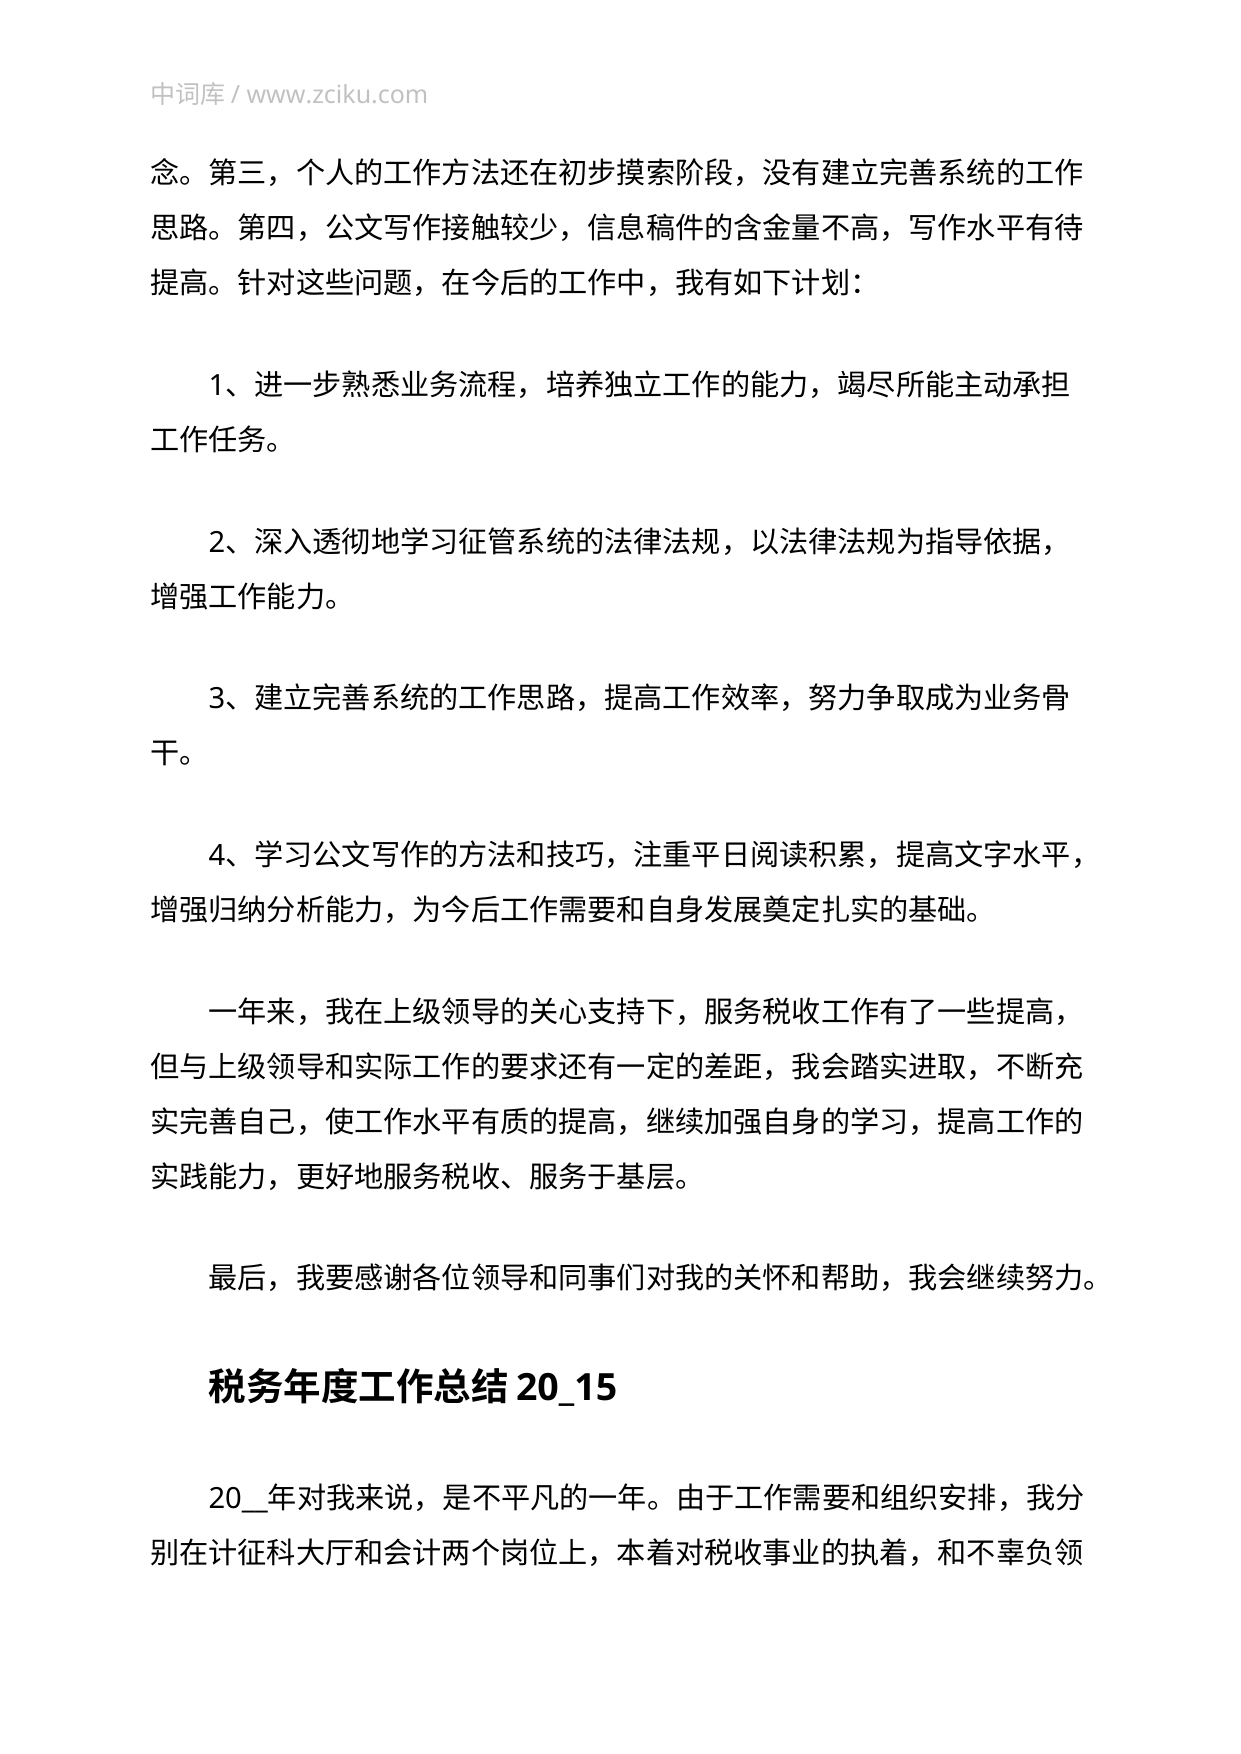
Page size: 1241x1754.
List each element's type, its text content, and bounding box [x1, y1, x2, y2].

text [150, 1474, 1090, 1572]
text 4、学习公文写作的方法和技巧，注重平日阅读积累，提高文字水平，增强归纳分析能力，为今后工作需要和自身发展奠定扎实的基础。 [150, 832, 1090, 929]
text 税务年度工作总结20_15 [150, 1357, 1090, 1411]
text 1、进一步熟悉业务流程，培养独立工作的能力，竭尽所能主动承担工作任务。 [150, 362, 1090, 459]
text 最后，我要感谢各位领导和同事们对我的关怀和帮助，我会继续努力。 [150, 1255, 1090, 1297]
text 2、深入透彻地学习征管系统的法律法规，以法律法规为指导依据，增强工作能力。 [150, 518, 1090, 616]
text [150, 150, 1090, 302]
text 一年来，我在上级领导的关心支持下，服务税收工作有了一些提高，但与上级领导和实际工作的要求还有一定的差距，我会踏实进取，不断充实完善自己，使工作水平有质的提高，继续加强自身的学习，提高工作的实践能力，更好地服务税收、服务于基层。 [150, 989, 1090, 1196]
text 3、建立完善系统的工作思路，提高工作效率，努力争取成为业务骨干。 [150, 675, 1090, 772]
